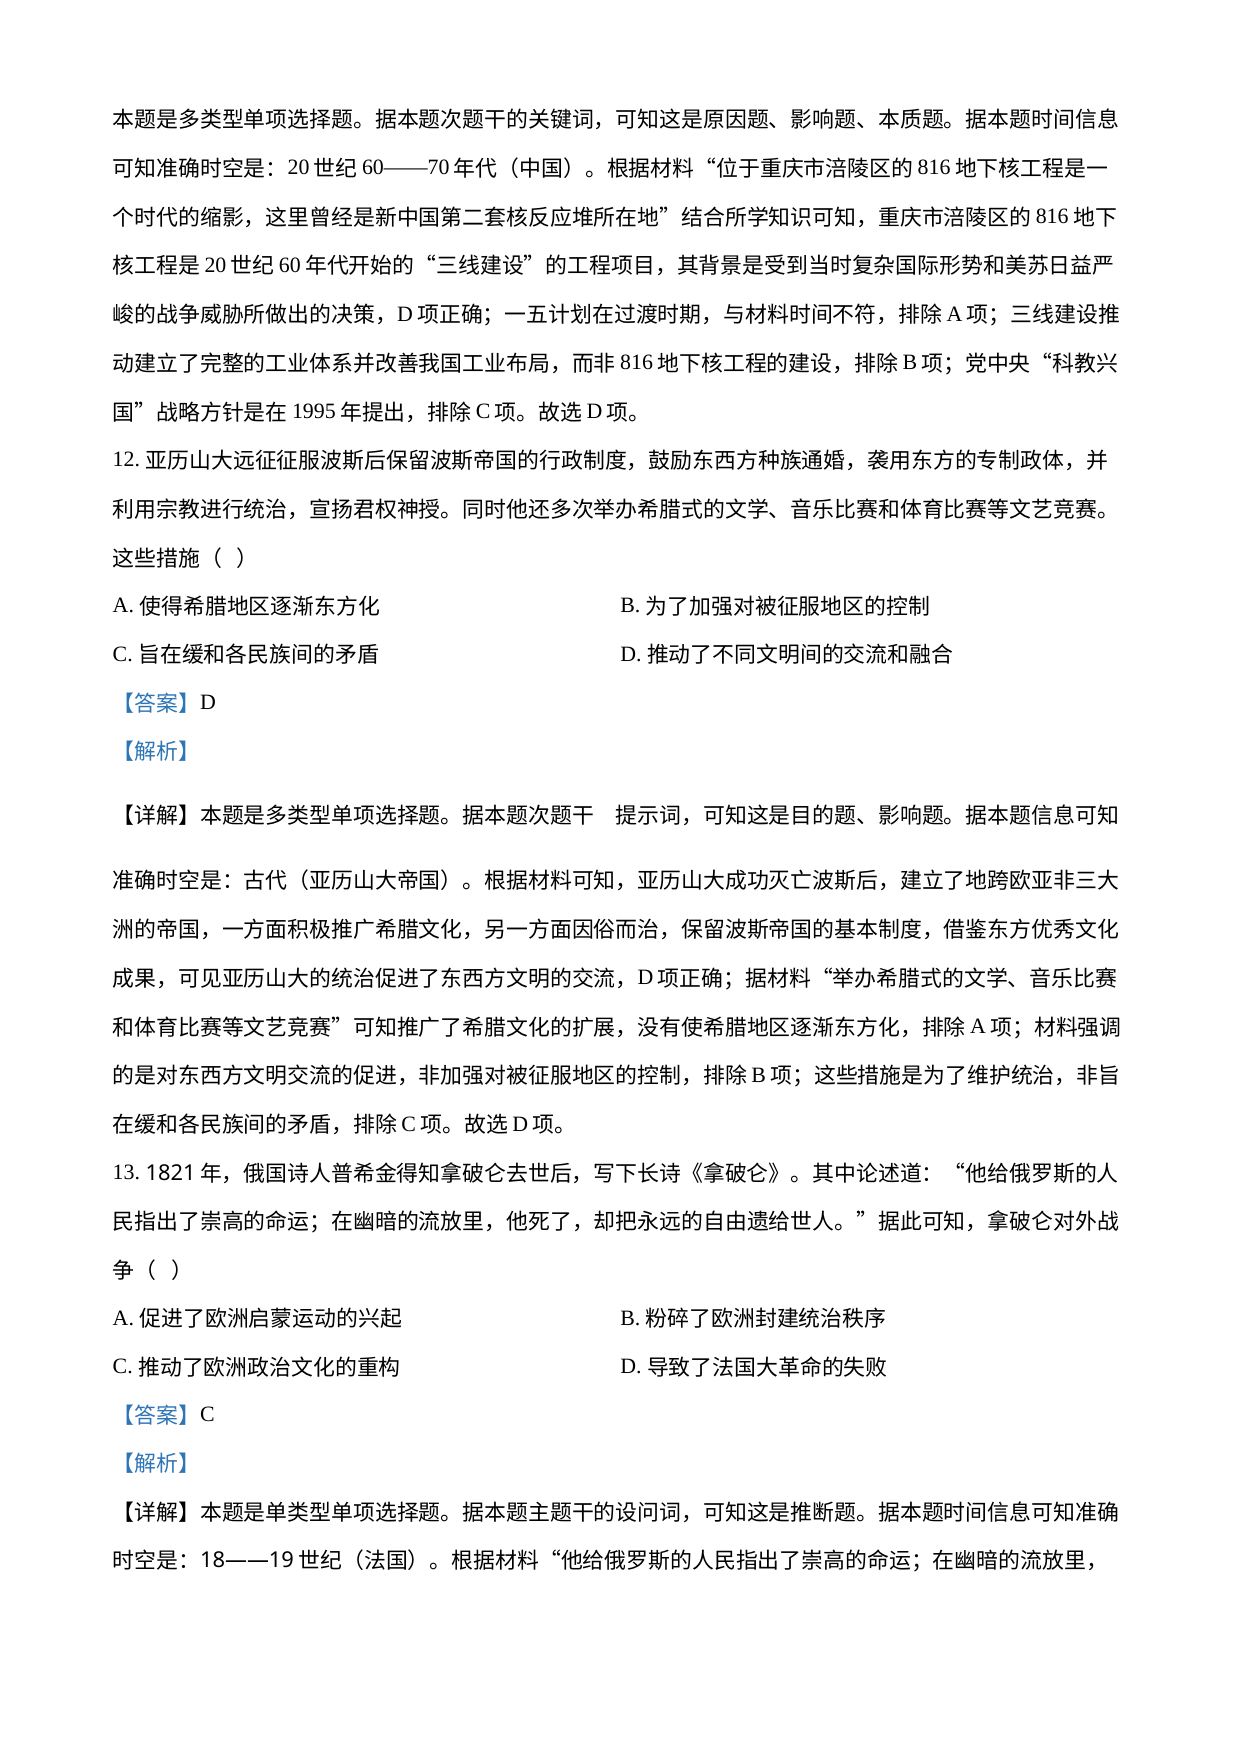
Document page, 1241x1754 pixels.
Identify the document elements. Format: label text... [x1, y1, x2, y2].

text 【解析】 [112, 1446, 1128, 1478]
text 13. 1821年，俄国诗人普希金得知拿破仑去世后，写下长诗《拿破仑》。其中论述道：“他给俄罗斯的人民指出了崇高的命运；在幽暗的流放里，他死了，却把永远的自由遗给世人。”据此可知，拿破仑对外战争（ ） [112, 1155, 1128, 1285]
text 本题是多类型单项选择题。据本题次题干的关键词，可知这是原因题、影响题、本质题。据本题时间信息可知准确时空是：20世纪60——70年代（中国）。根据材料“位于重庆市涪陵区的816地下核工程是一个时代的缩影，这里曾经是新中国第二套核反应堆所在地”结合所学知识可知，重庆市涪陵区的816地下核工程是20世纪60年代开始的“三线建设”的工程项目，其背景是受到当时复杂国际形势和美苏日益严峻的战争威胁所做出的决策，D项正确；一五计划在过渡时期，与材料时间不符，排除A项；三线建设推动建立了完整的工业体系并改善我国工业布局，而非816地下核工程的建设，排除B项；党中央“科教兴国”战略方针是在1995年提出，排除C项。故选D项。 [112, 102, 1128, 427]
text 【解析】 [112, 733, 1128, 766]
text A. 促进了欧洲启蒙运动的兴起 B. 粉碎了欧洲封建统治秩序 [112, 1301, 1128, 1333]
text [112, 1494, 1128, 1576]
text 12. 亚历山大远征征服波斯后保留波斯帝国的行政制度，鼓励东西方种族通婚，袭用东方的专制政体，并利用宗教进行统治，宣扬君权神授。同时他还多次举办希腊式的文学、音乐比赛和体育比赛等文艺竞赛。这些措施（ ） [112, 443, 1128, 573]
text 【答案】D [112, 685, 1128, 718]
text A. 使得希腊地区逐渐东方化 B. 为了加强对被征服地区的控制 [112, 588, 1128, 621]
text C. 旨在缓和各民族间的矛盾 D. 推动了不同文明间的交流和融合 [112, 637, 1128, 669]
text 【答案】C [112, 1398, 1128, 1430]
text 【详解】本题是多类型单项选择题。据本题次题干提示词，可知这是目的题、影响题。据本题信息可知准确时空是：古代（亚历山大帝国）。根据材料可知，亚历山大成功灭亡波斯后，建立了地跨欧亚非三大洲的帝国，一方面积极推广希腊文化，另一方面因俗而治，保留波斯帝国的基本制度，借鉴东方优秀文化成果，可见亚历山大的统治促进了东西方文明的交流，D项正确；据材料“举办希腊式的文学、音乐比赛和体育比赛等文艺竞赛”可知推广了希腊文化的扩展，没有使希腊地区逐渐东方化，排除A项；材料强调的是对东西方文明交流的促进，非加强对被征服地区的控制，排除B项；这些措施是为了维护统治，非旨在缓和各民族间的矛盾，排除C项。故选D项。 [112, 782, 1128, 1139]
text C. 推动了欧洲政治文化的重构 D. 导致了法国大革命的失败 [112, 1349, 1128, 1382]
